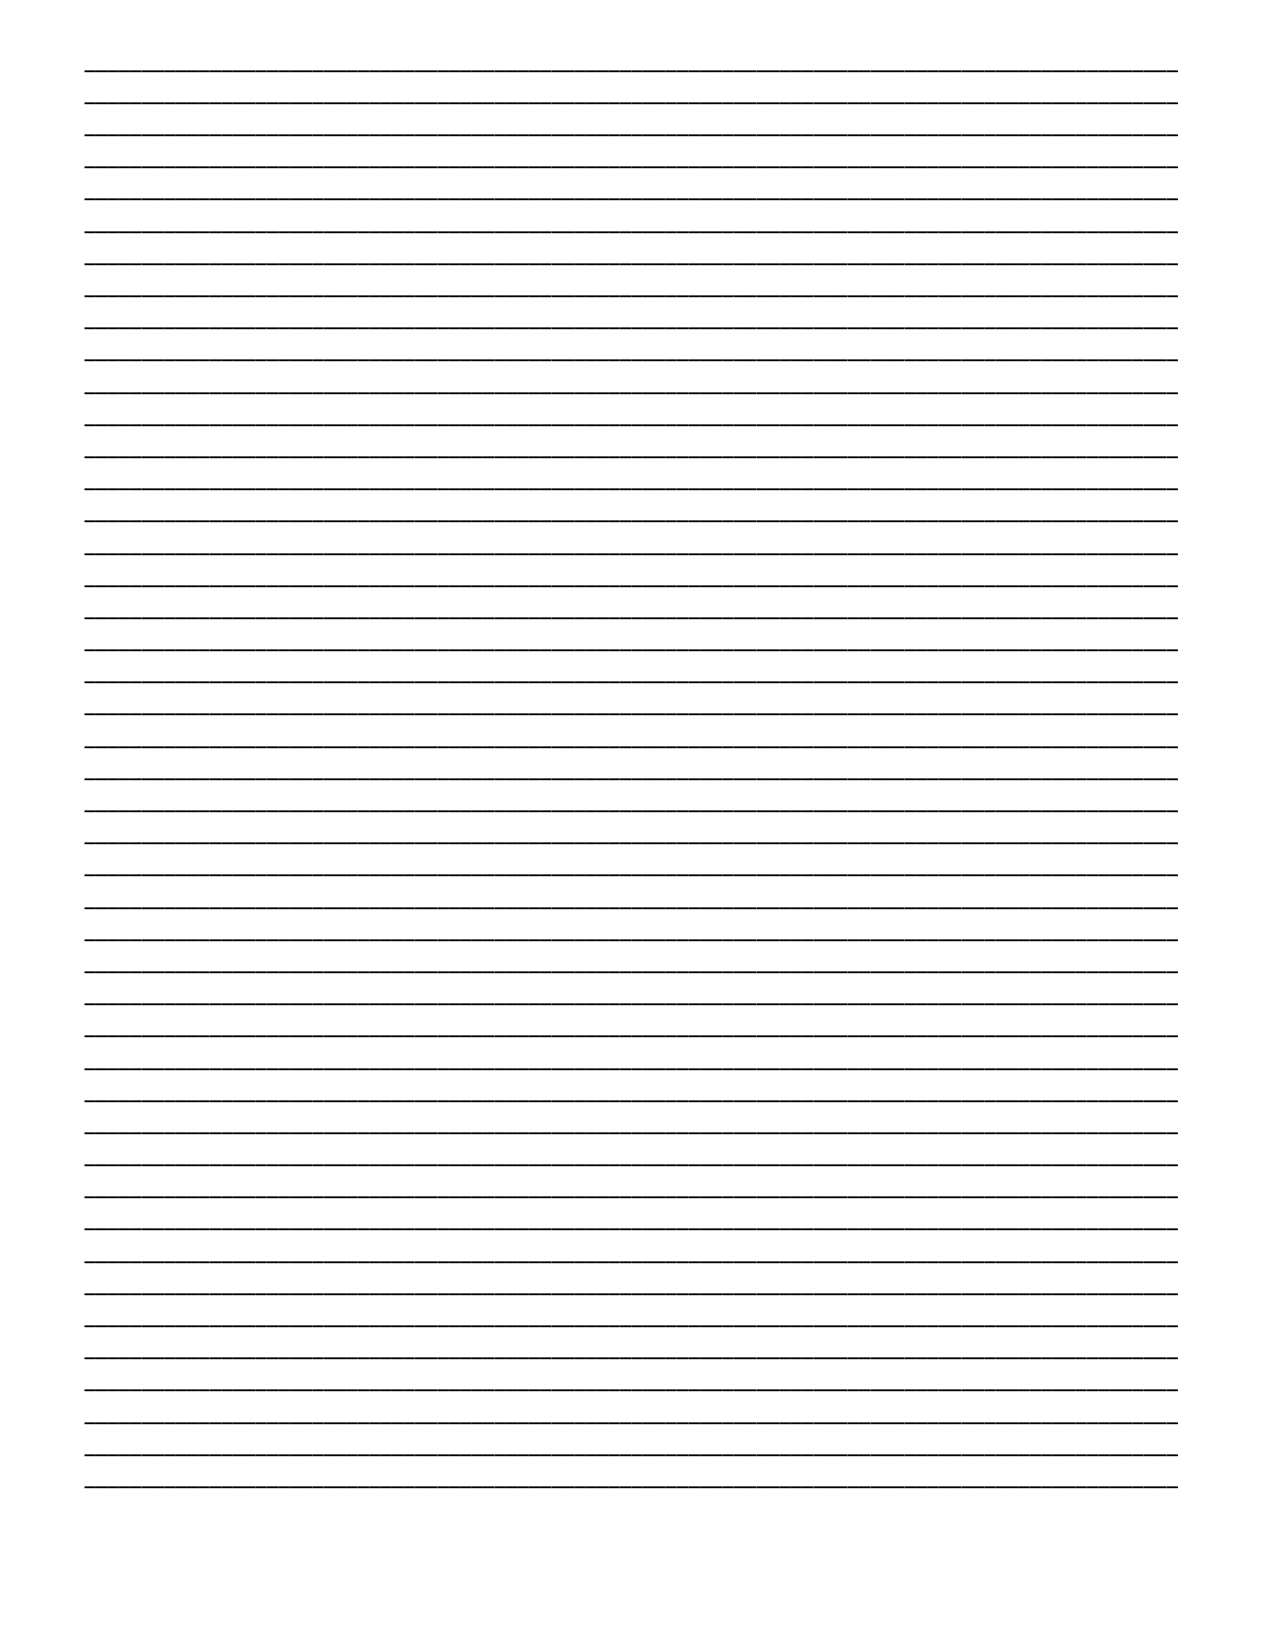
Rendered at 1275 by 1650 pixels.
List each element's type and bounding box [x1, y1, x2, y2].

text [84, 47, 1191, 1491]
